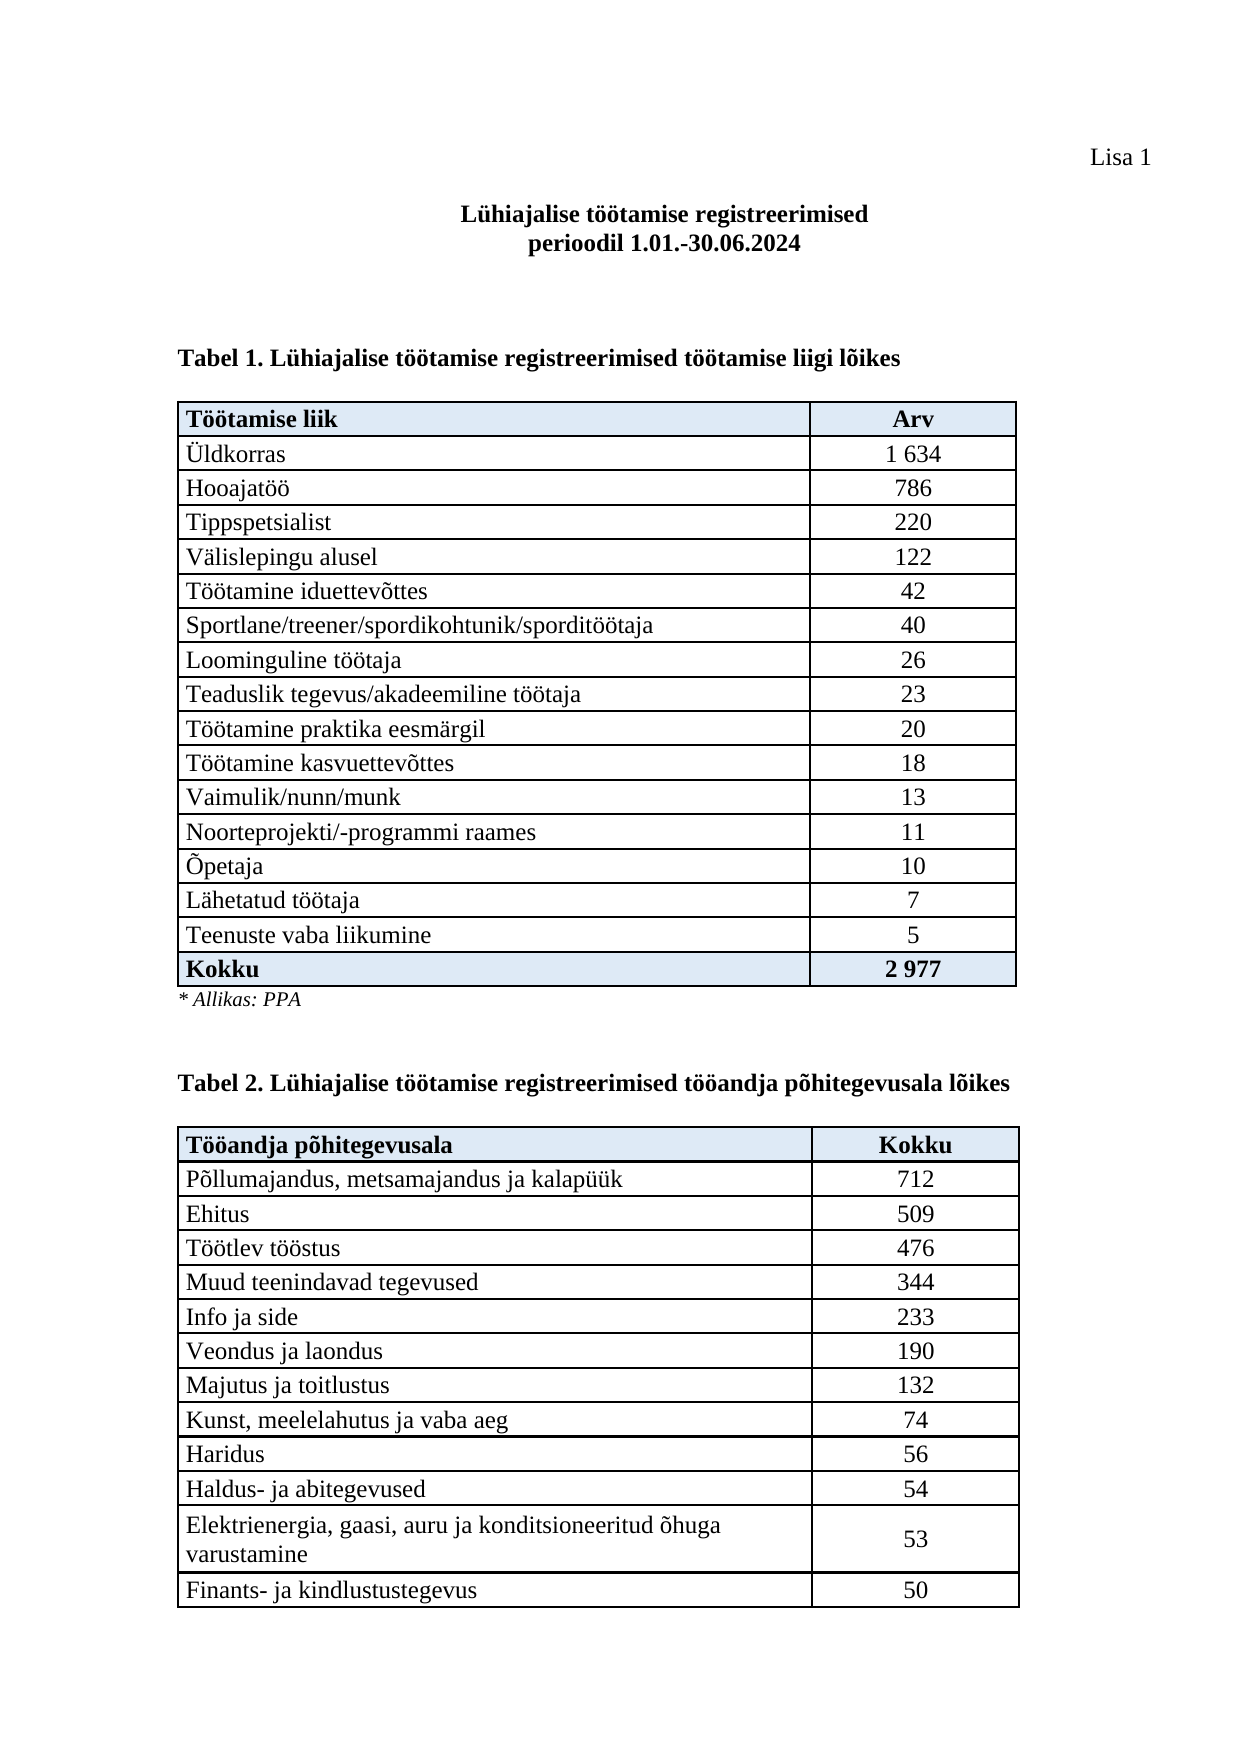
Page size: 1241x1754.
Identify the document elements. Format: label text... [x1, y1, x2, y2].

table_cell 74 [813, 1403, 1018, 1435]
table_cell 1 634 [811, 437, 1015, 469]
table_cell Sportlane/treener/spordikohtunik/sporditöötaja [179, 609, 809, 641]
table_cell 26 [811, 643, 1015, 676]
table_cell Üldkorras [179, 437, 809, 469]
table_cell 712 [813, 1163, 1018, 1195]
table_cell Info ja side [179, 1300, 811, 1332]
table_cell 7 [811, 884, 1015, 916]
table_cell 11 [811, 815, 1015, 847]
table_header Töötamise liik [179, 403, 809, 435]
table_cell 122 [811, 540, 1015, 572]
table_cell 509 [813, 1197, 1018, 1229]
table_cell Kunst, meelelahutus ja vaba aeg [179, 1403, 811, 1435]
table_header Arv [811, 403, 1015, 435]
table_cell Elektrienergia, gaasi, auru ja konditsioneeritud õhuga varustamine [179, 1506, 811, 1571]
table_cell Töötlev tööstus [179, 1231, 811, 1263]
table_cell Haridus [179, 1438, 811, 1470]
table_cell 2 977 [811, 953, 1015, 985]
table_cell 54 [813, 1472, 1018, 1504]
table_cell 344 [813, 1266, 1018, 1298]
text * Allikas: PPA [177, 987, 1152, 1011]
table_cell 13 [811, 781, 1015, 813]
table_cell Töötamine iduettevõttes [179, 575, 809, 607]
table_cell Finants- ja kindlustustegevus [179, 1574, 811, 1606]
table_cell 50 [813, 1574, 1018, 1606]
table_cell Õpetaja [179, 850, 809, 882]
table_cell Majutus ja toitlustus [179, 1369, 811, 1401]
table_cell 56 [813, 1438, 1018, 1470]
table_cell 476 [813, 1231, 1018, 1263]
table_cell Vaimulik/nunn/munk [179, 781, 809, 813]
table_cell 132 [813, 1369, 1018, 1401]
table_cell Haldus- ja abitegevused [179, 1472, 811, 1504]
table_cell 10 [811, 850, 1015, 882]
table_cell Teenuste vaba liikumine [179, 918, 809, 951]
text Lisa 1 [177, 142, 1152, 171]
table_cell Töötamine kasvuettevõttes [179, 746, 809, 779]
text Lühiajalise töötamise registreerimised [177, 199, 1152, 228]
table_cell 190 [813, 1334, 1018, 1367]
text perioodil 1.01.-30.06.2024 [177, 228, 1152, 257]
table_cell 5 [811, 918, 1015, 951]
table_cell Põllumajandus, metsamajandus ja kalapüük [179, 1163, 811, 1195]
table_cell Tippspetsialist [179, 506, 809, 538]
table_cell 18 [811, 746, 1015, 779]
table_cell 23 [811, 678, 1015, 710]
table_cell 40 [811, 609, 1015, 641]
table_cell Kokku [179, 953, 809, 985]
table_header Kokku [813, 1128, 1018, 1160]
table_header Tööandja põhitegevusala [179, 1128, 811, 1160]
table_cell Töötamine praktika eesmärgil [179, 712, 809, 744]
table_cell 42 [811, 575, 1015, 607]
table_cell Loominguline töötaja [179, 643, 809, 676]
text Tabel 2. Lühiajalise töötamise registreerimised tööandja põhitegevusala lõikes [177, 1068, 1152, 1097]
table_cell 233 [813, 1300, 1018, 1332]
table_cell Teaduslik tegevus/akadeemiline töötaja [179, 678, 809, 710]
table_cell Veondus ja laondus [179, 1334, 811, 1367]
table_cell 53 [813, 1506, 1018, 1571]
table_cell Noorteprojekti/-programmi raames [179, 815, 809, 847]
table_cell Lähetatud töötaja [179, 884, 809, 916]
table_cell Muud teenindavad tegevused [179, 1266, 811, 1298]
table_cell 786 [811, 471, 1015, 504]
table_cell Ehitus [179, 1197, 811, 1229]
table_cell Hooajatöö [179, 471, 809, 504]
table_cell Välislepingu alusel [179, 540, 809, 572]
text Tabel 1. Lühiajalise töötamise registreerimised töötamise liigi lõikes [177, 343, 1152, 372]
table_cell 20 [811, 712, 1015, 744]
table_cell 220 [811, 506, 1015, 538]
